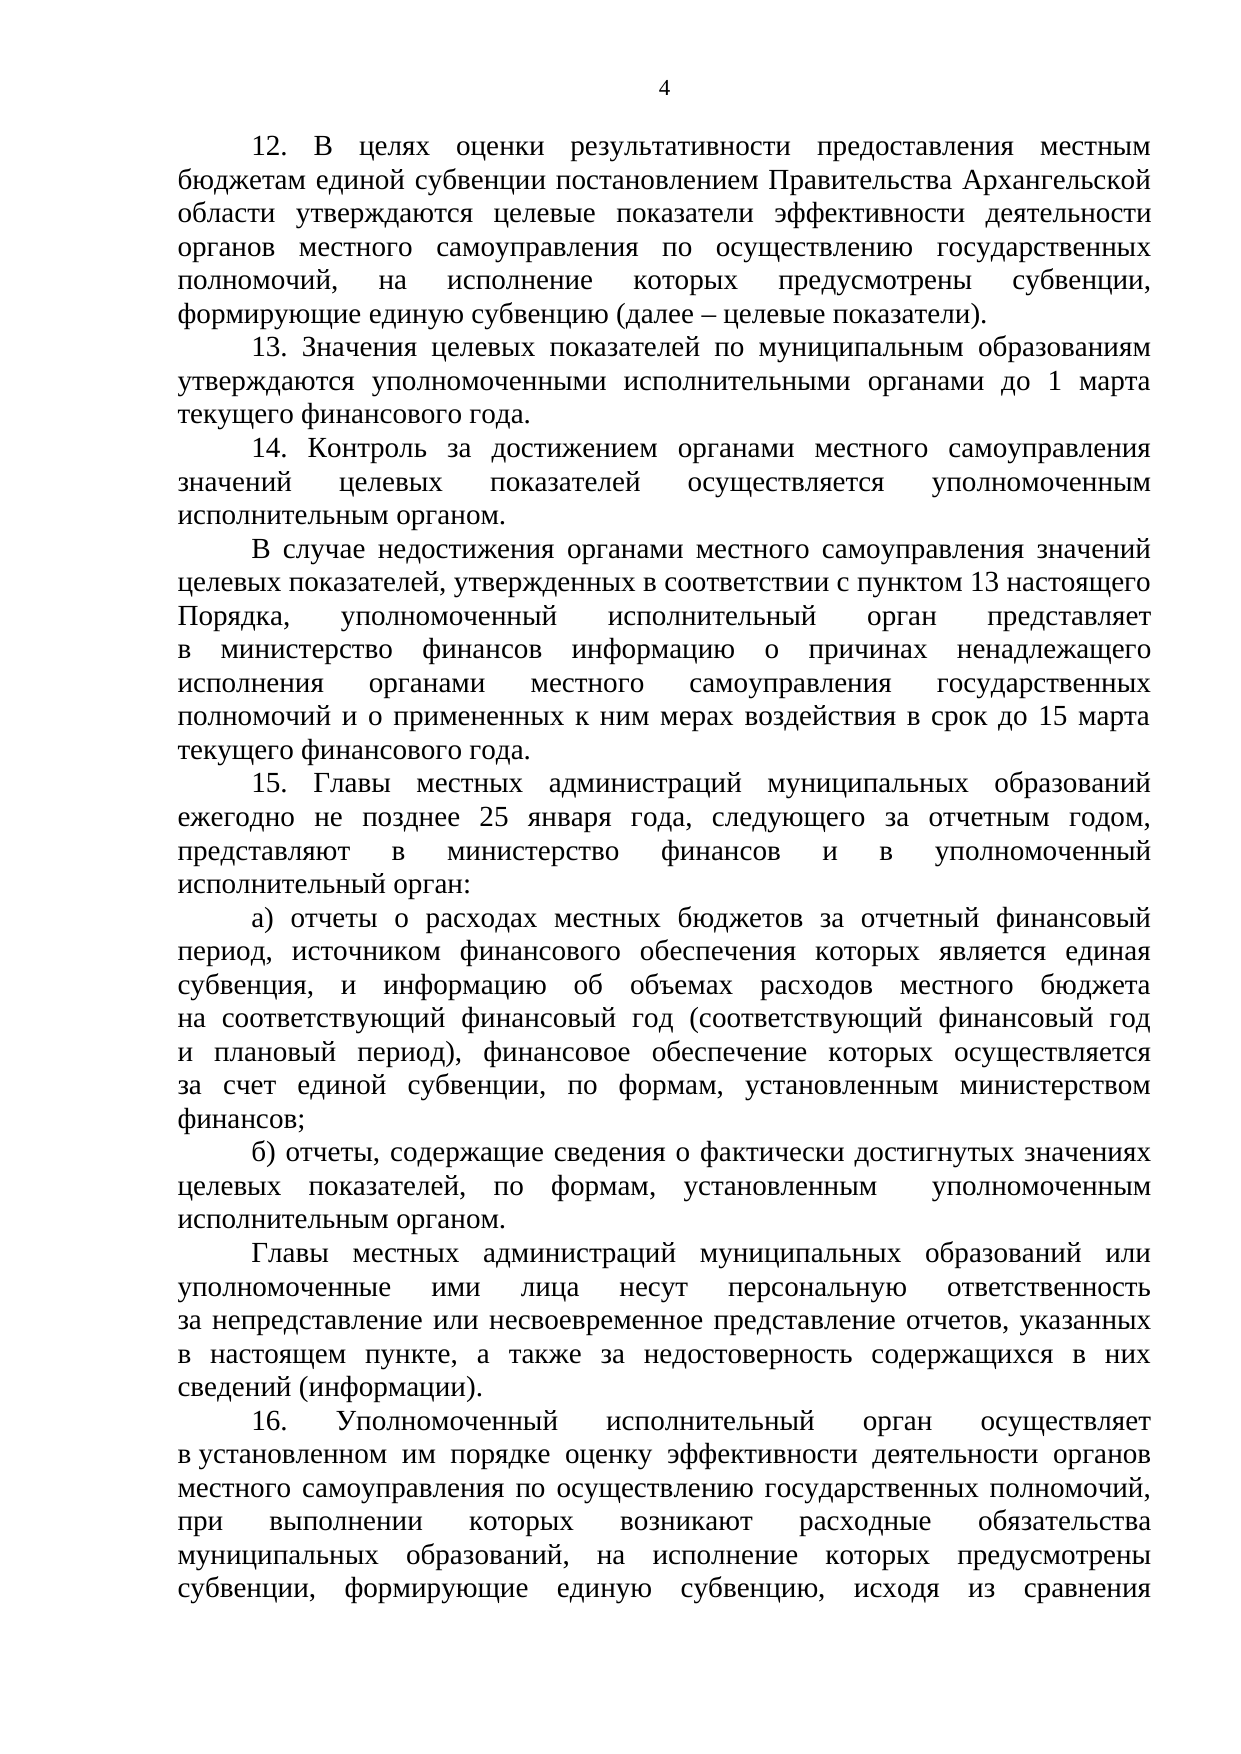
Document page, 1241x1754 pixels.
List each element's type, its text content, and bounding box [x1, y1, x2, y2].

text 14. Контроль за достижением органами местного самоуправления значений целевых показателей осуществляется уполномоченным исполнительным органом. [177, 430, 1152, 531]
text 15. Главы местных администраций муниципальных образований ежегодно не позднее 25 января года, следующего за отчетным годом, представляют в министерство финансов и в уполномоченный исполнительный орган: [177, 766, 1152, 900]
text В случае недостижения органами местного самоуправления значений целевых показателей, утвержденных в соответствии с пунктом 13 настоящего Порядка, уполномоченный исполнительный орган представляет в министерство финансов информацию о причинах ненадлежащего исполнения органами местного самоуправления государственных полномочий и о примененных к ним мерах воздействия в срок до 15 марта текущего финансового года. [177, 531, 1152, 766]
text 12. В целях оценки результативности предоставления местным бюджетам единой субвенции постановлением Правительства Архангельской области утверждаются целевые показатели эффективности деятельности органов местного самоуправления по осуществлению государственных полномочий, на исполнение которых предусмотрены субвенции, формирующие единую субвенцию (далее – целевые показатели). [177, 128, 1152, 329]
text б) отчеты, содержащие сведения о фактически достигнутых значениях целевых показателей, по формам, установленным уполномоченным исполнительным органом. [177, 1134, 1152, 1235]
text а) отчеты о расходах местных бюджетов за отчетный финансовый период, источником финансового обеспечения которых является единая субвенция, и информацию об объемах расходов местного бюджета на соответствующий финансовый год (соответствующий финансовый год и плановый период), финансовое обеспечение которых осуществляется за счет единой субвенции, по формам, установленным министерством финансов; [177, 900, 1152, 1134]
text 13. Значения целевых показателей по муниципальным образованиям утверждаются уполномоченными исполнительными органами до 1 марта текущего финансового года. [177, 329, 1152, 430]
text Главы местных администраций муниципальных образований или уполномоченные ими лица несут персональную ответственность за непредставление или несвоевременное представление отчетов, указанных в настоящем пункте, а также за недостоверность содержащихся в них сведений (информации). [177, 1235, 1152, 1403]
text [177, 1403, 1152, 1604]
